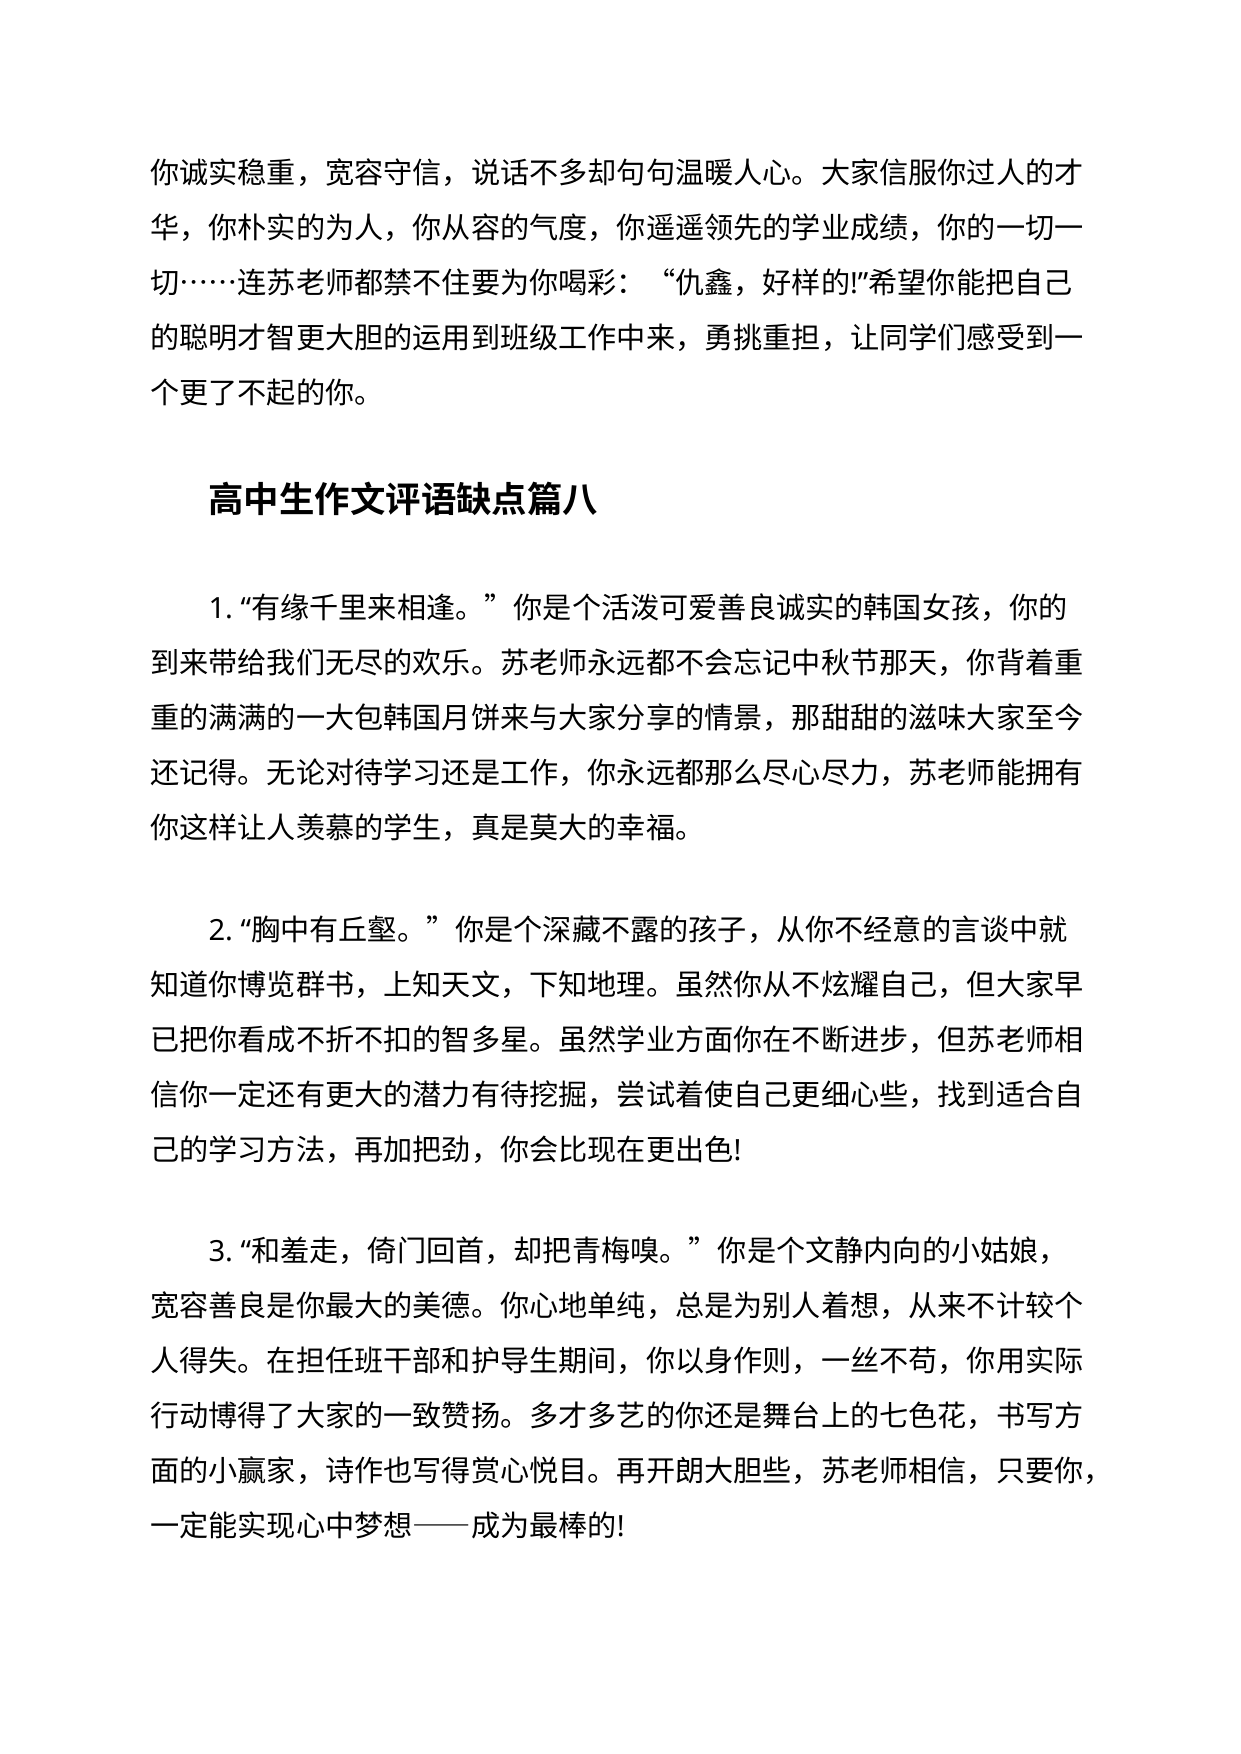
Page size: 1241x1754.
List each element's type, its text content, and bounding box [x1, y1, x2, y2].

text 1. “有缘千里来相逢。”你是个活泼可爱善良诚实的韩国女孩，你的到来带给我们无尽的欢乐。苏老师永远都不会忘记中秋节那天，你背着重重的满满的一大包韩国月饼来与大家分享的情景，那甜甜的滋味大家至今还记得。无论对待学习还是工作，你永远都那么尽心尽力，苏老师能拥有你这样让人羡慕的学生，真是莫大的幸福。 [150, 585, 1090, 847]
text 2. “胸中有丘壑。”你是个深藏不露的孩子，从你不经意的言谈中就知道你博览群书，上知天文，下知地理。虽然你从不炫耀自己，但大家早已把你看成不折不扣的智多星。虽然学业方面你在不断进步，但苏老师相信你一定还有更大的潜力有待挖掘，尝试着使自己更细心些，找到适合自己的学习方法，再加把劲，你会比现在更出色! [150, 906, 1090, 1168]
text 高中生作文评语缺点篇八 [150, 471, 1090, 523]
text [150, 150, 1090, 412]
text 3. “和羞走，倚门回首，却把青梅嗅。”你是个文静内向的小姑娘，宽容善良是你最大的美德。你心地单纯，总是为别人着想，从来不计较个人得失。在担任班干部和护导生期间，你以身作则，一丝不苟，你用实际行动博得了大家的一致赞扬。多才多艺的你还是舞台上的七色花，书写方面的小赢家，诗作也写得赏心悦目。再开朗大胆些，苏老师相信，只要你，一定能实现心中梦想——成为最棒的! [150, 1228, 1090, 1545]
